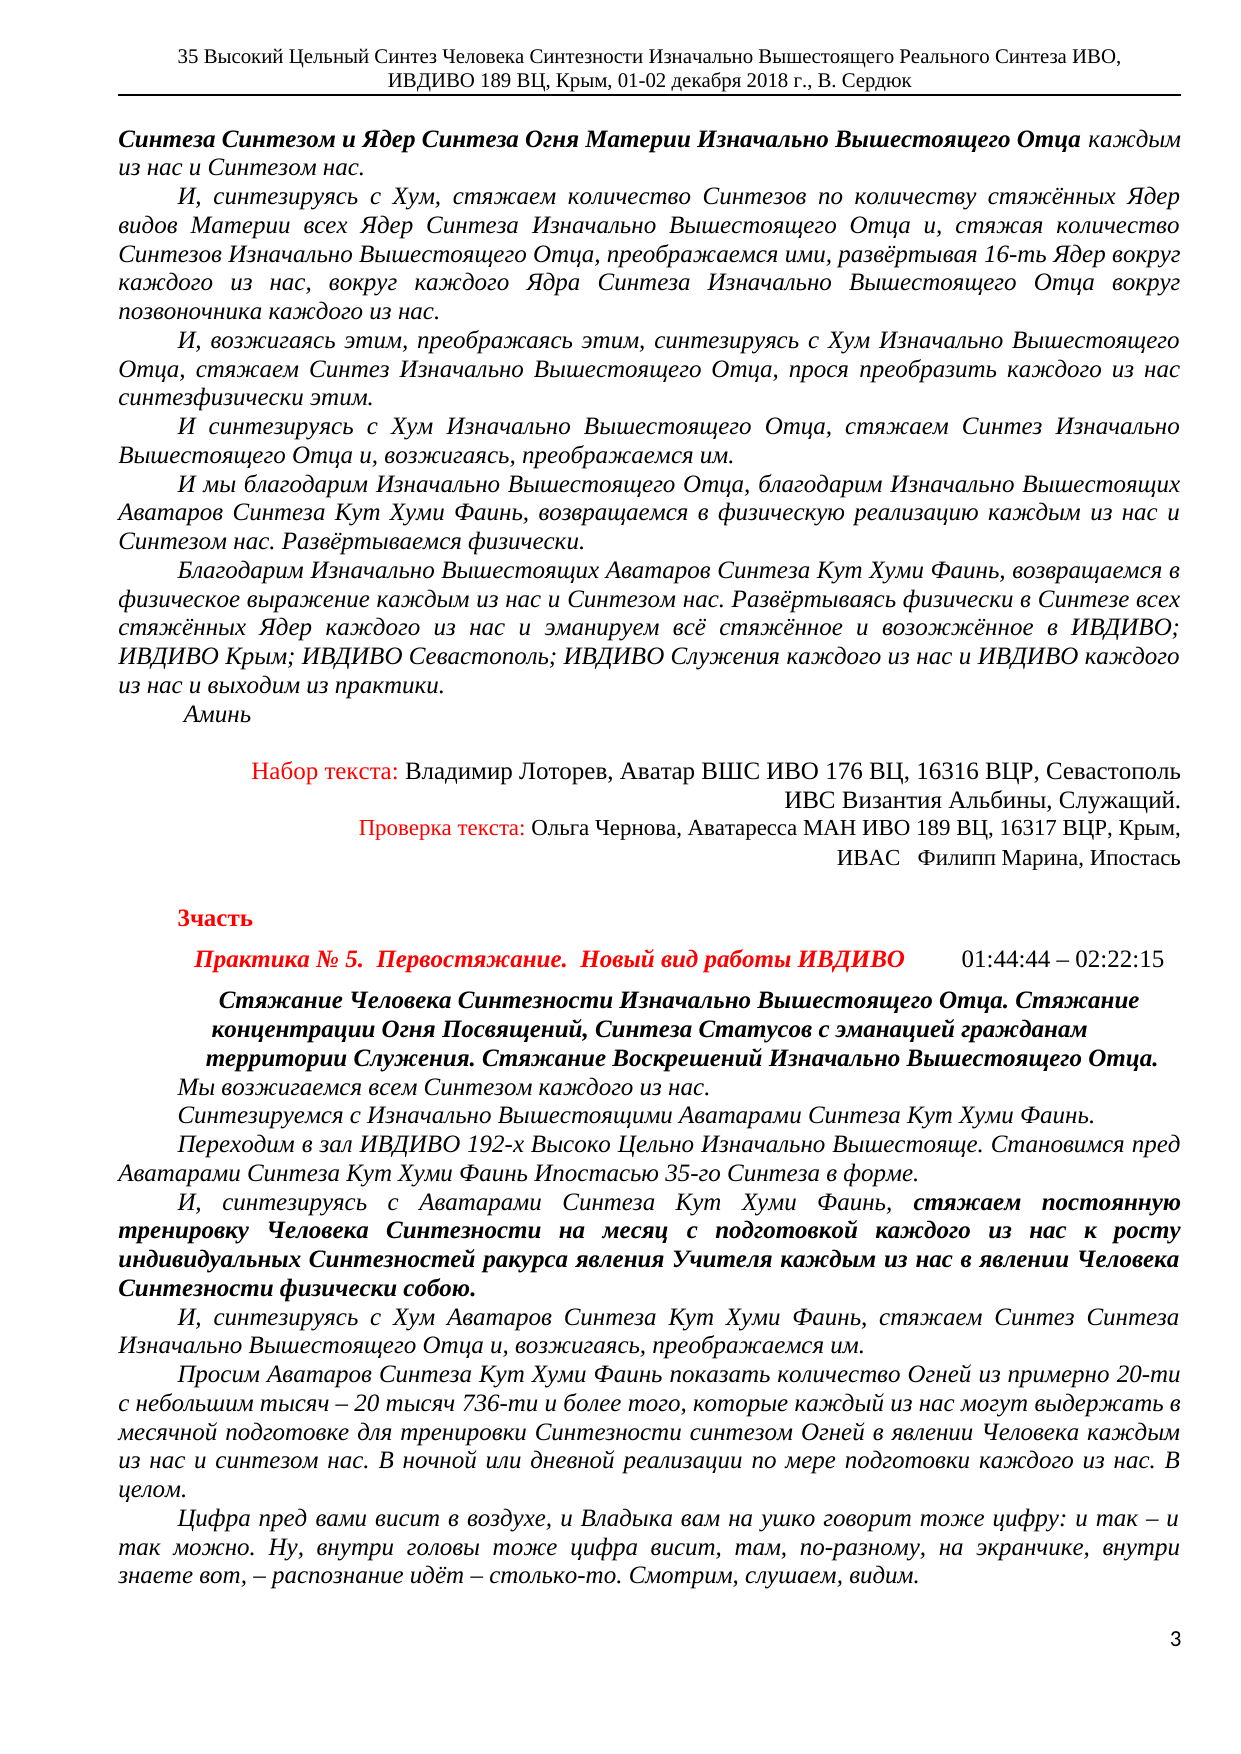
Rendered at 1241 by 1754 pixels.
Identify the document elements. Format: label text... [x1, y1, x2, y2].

text Синтезируемся с Изначально Вышестоящими Аватарами Синтеза Кут Хуми Фаинь. [118, 1100, 1181, 1129]
text Аминь [118, 699, 1181, 727]
subtitle Практика № 5. Первостяжание. Новый вид работы ИВДИВО 01:44:44 – 02:22:15 [118, 944, 1181, 973]
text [118, 124, 1181, 181]
text Стяжание Человека Синтезности Изначально Вышестоящего Отца. Стяжание концентрации Огня Посвящений, Синтеза Статусов с эманацией гражданам [118, 985, 1181, 1043]
text Мы возжигаемся всем Синтезом каждого из нас. [118, 1072, 1181, 1100]
text Просим Аватаров Синтеза Кут Хуми Фаинь показать количество Огней из примерно 20-ти с небольшим тысяч – 20 тысяч 736-ти и более того, которые каждый из нас могут выдержать в месячной подготовке для тренировки Синтезности синтезом Огней в явлении Человека каждым из нас и синтезом нас. В ночной или дневной реализации по мере подготовки каждого из нас. В целом. [118, 1359, 1181, 1503]
text Благодарим Изначально Вышестоящих Аватаров Синтеза Кут Хуми Фаинь, возвращаемся в физическое выражение каждым из нас и Синтезом нас. Развёртываясь физически в Синтезе всех стяжённых Ядер каждого из нас и эманируем всё стяжённое и возожжённое в ИВДИВО; ИВДИВО Крым; ИВДИВО Севастополь; ИВДИВО Служения каждого из нас и ИВДИВО каждого из нас и выходим из практики. [118, 555, 1181, 699]
text территории Служения. Стяжание Воскрешений Изначально Вышестоящего Отца. [118, 1043, 1181, 1072]
text ИВАС Филипп Марина, Ипостась [192, 844, 1181, 870]
text И, синтезируясь с Хум Аватаров Синтеза Кут Хуми Фаинь, стяжаем Синтез Синтеза Изначально Вышестоящего Отца и, возжигаясь, преображаемся им. [118, 1302, 1181, 1359]
text 3часть [118, 903, 1181, 932]
text И, возжигаясь этим, преображаясь этим, синтезируясь с Хум Изначально Вышестоящего Отца, стяжаем Синтез Изначально Вышестоящего Отца, прося преобразить каждого из нас синтезфизически этим. [118, 325, 1181, 411]
text Цифра пред вами висит в воздухе, и Владыка вам на ушко говорит тоже цифру: и так – и так можно. Ну, внутри головы тоже цифра висит, там, по-разному, на экранчике, внутри знаете вот, – распознание идёт – столько-то. Смотрим, слушаем, видим. [118, 1503, 1181, 1589]
text ИВС Византия Альбины, Служащий. [118, 785, 1181, 814]
text И, синтезируясь с Аватарами Синтеза Кут Хуми Фаинь, стяжаем постоянную тренировку Человека Синтезности на месяц с подготовкой каждого из нас к росту индивидуальных Синтезностей ракурса явления Учителя каждым из нас в явлении Человека Синтезности физически собою. [118, 1187, 1181, 1302]
text И, синтезируясь с Хум, стяжаем количество Синтезов по количеству стяжённых Ядер видов Материи всех Ядер Синтеза Изначально Вышестоящего Отца и, стяжая количество Синтезов Изначально Вышестоящего Отца, преображаемся ими, развёртывая 16-ть Ядер вокруг каждого из нас, вокруг каждого Ядра Синтеза Изначально Вышестоящего Отца вокруг позвоночника каждого из нас. [118, 181, 1181, 325]
text И мы благодарим Изначально Вышестоящего Отца, благодарим Изначально Вышестоящих Аватаров Синтеза Кут Хуми Фаинь, возвращаемся в физическую реализацию каждым из нас и Синтезом нас. Развёртываемся физически. [118, 469, 1181, 555]
text Набор текста: Владимир Лоторев, Аватар ВШС ИВО 176 ВЦ, 16316 ВЦР, Севастополь [118, 756, 1181, 785]
text Переходим в зал ИВДИВО 192-х Высоко Цельно Изначально Вышестояще. Становимся пред Аватарами Синтеза Кут Хуми Фаинь Ипостасью 35-го Синтеза в форме. [118, 1129, 1181, 1187]
text И синтезируясь с Хум Изначально Вышестоящего Отца, стяжаем Синтез Изначально Вышестоящего Отца и, возжигаясь, преображаемся им. [118, 411, 1181, 469]
text Проверка текста: Ольга Чернова, Аватаресса МАН ИВО 189 ВЦ, 16317 ВЦР, Крым, [118, 814, 1181, 840]
